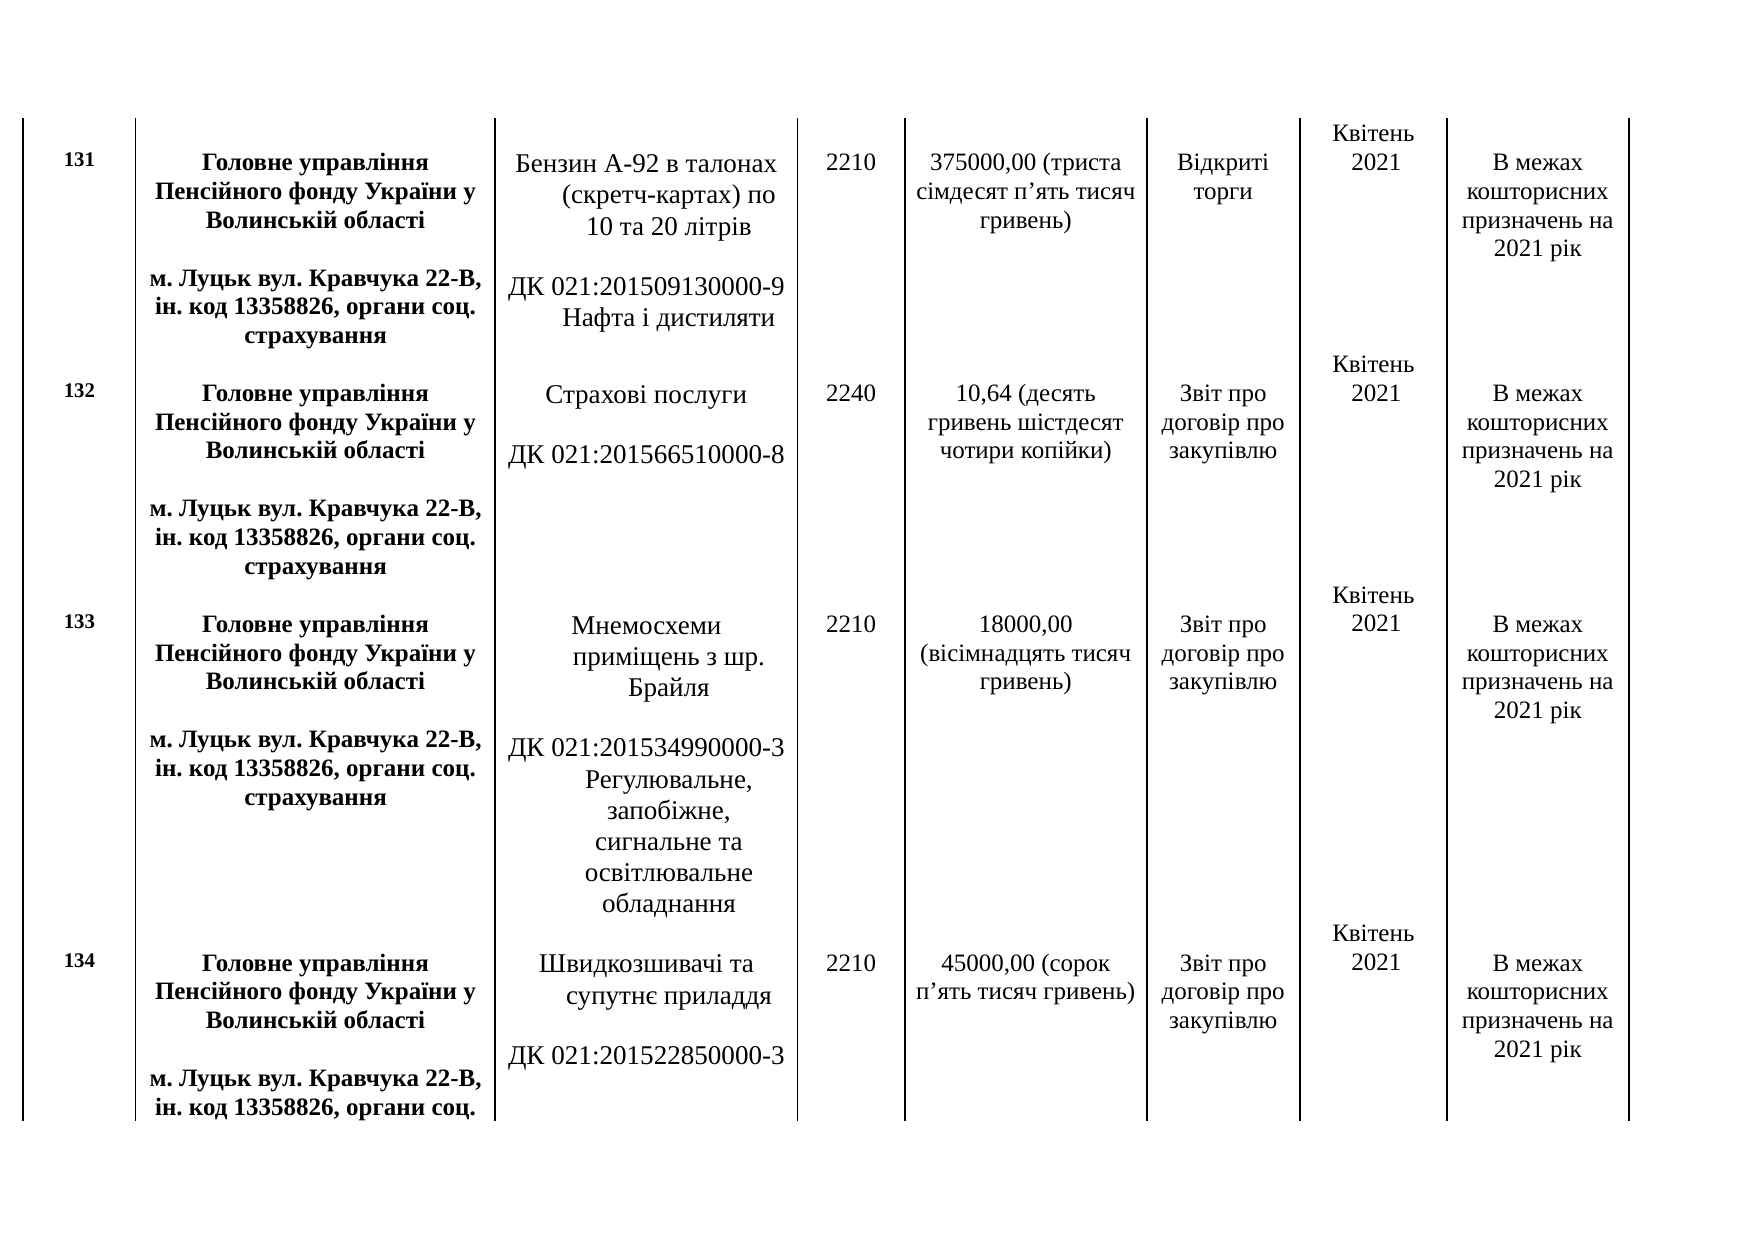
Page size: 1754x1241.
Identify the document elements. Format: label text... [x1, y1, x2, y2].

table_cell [1448, 118, 1628, 349]
table_cell Звіт про договір про закупівлю [1148, 349, 1299, 580]
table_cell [1448, 919, 1628, 1121]
table_cell 2210 [798, 118, 904, 349]
table_cell 131 [24, 118, 135, 349]
table_cell В межах кошторисних призначень на 2021 рік [1448, 580, 1628, 918]
table_cell Звіт про договір про закупівлю [1148, 580, 1299, 918]
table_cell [136, 118, 494, 349]
table_cell Відкриті торги [1148, 118, 1299, 349]
table_cell Квітень 2021 [1301, 349, 1446, 580]
table_cell 134 [24, 919, 135, 1121]
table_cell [1148, 919, 1299, 1121]
table_cell 375000,00 (триста сімдесят п’ять тисяч гривень) [906, 118, 1146, 349]
table_cell 132 [24, 349, 135, 580]
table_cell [136, 919, 494, 1121]
table_cell В межах кошторисних призначень на 2021 рік [1448, 349, 1628, 580]
table_cell 18000,00 (вісімнадцять тисяч гривень) [906, 580, 1146, 918]
table_cell Бензин А-92 в талонах (скретч-картах) по 10 та 20 літрів ДК 021:201509130000-9 Нафта і дистиляти [496, 118, 797, 349]
table_cell Квітень 2021 [1301, 580, 1446, 918]
table_cell Квітень 2021 [1301, 919, 1446, 1121]
table_cell 133 [24, 580, 135, 918]
table_cell 2240 [798, 349, 904, 580]
table_cell 2210 [798, 580, 904, 918]
table_cell Мнемосхеми приміщень з шр. Брайля ДК 021:201534990000-3 Регулювальне, запобіжне, сигнальне та освітлювальне обладнання [496, 580, 797, 918]
table_cell Головне управління Пенсійного фонду України у Волинській області м. Луцьк вул. Кравчука 22-В, ін. код 13358826, органи соц. страхування [136, 349, 494, 580]
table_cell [496, 919, 797, 1121]
table_cell 2210 [798, 919, 904, 1121]
table_cell Страхові послуги ДК 021:201566510000-8 [496, 349, 797, 580]
table_cell Квітень 2021 [1301, 118, 1446, 349]
table_cell Головне управління Пенсійного фонду України у Волинській області м. Луцьк вул. Кравчука 22-В, ін. код 13358826, органи соц. страхування [136, 580, 494, 918]
table_cell 10,64 (десять гривень шістдесят чотири копійки) [906, 349, 1146, 580]
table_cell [906, 919, 1146, 1121]
